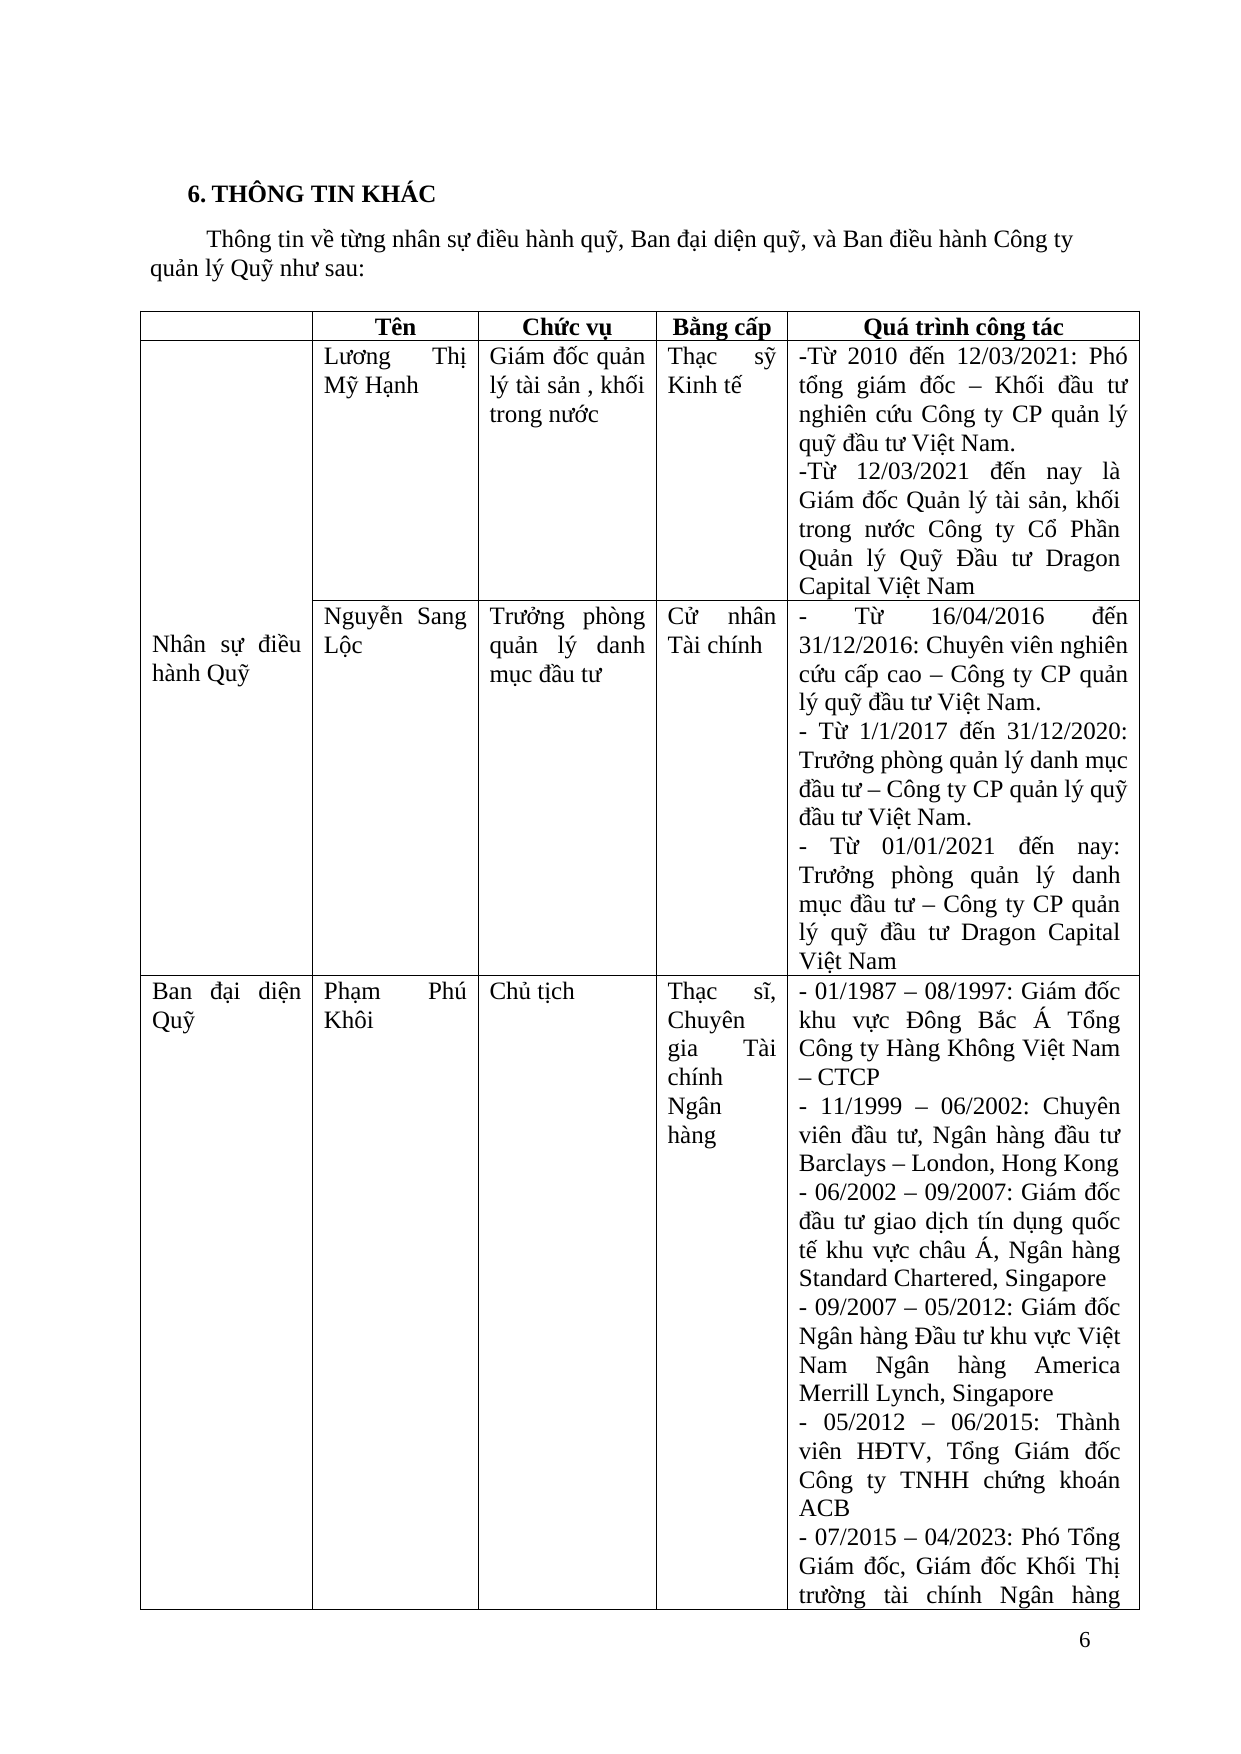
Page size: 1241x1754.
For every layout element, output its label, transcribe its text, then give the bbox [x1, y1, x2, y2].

table_header Tên [313, 312, 478, 340]
table_cell Trưởng phòng quản lý danh mục đầu tư [479, 601, 656, 975]
table_cell Phạm Phú Khôi [313, 976, 478, 1608]
text Thông tin về từng nhân sự điều hành quỹ, Ban đại diện quỹ, và Ban điều hành Công ty quản lý Quỹ như sau: [150, 224, 1090, 282]
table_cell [788, 976, 1139, 1608]
table_header Bằng cấp [657, 312, 787, 340]
table_cell - Từ 16/04/2016 đến 31/12/2016: Chuyên viên nghiên cứu cấp cao – Công ty CP quản lý quỹ đầu tư Việt Nam. - Từ 1/1/2017 đến 31/12/2020: Trưởng phòng quản lý danh mục đầu tư – Công ty CP quản lý quỹ đầu tư Việt Nam. - Từ 01/01/2021 đến nay: Trưởng phòng quản lý danh mục đầu tư – Công ty CP quản lý quỹ đầu tư Dragon Capital Việt Nam [788, 601, 1139, 975]
table_cell Nguyễn Sang Lộc [313, 601, 478, 975]
table_cell Lương Thị Mỹ Hạnh [313, 341, 478, 600]
table_cell Cử nhân Tài chính [657, 601, 787, 975]
table_cell Thạc sĩ, Chuyên gia Tài chính Ngân hàng [657, 976, 787, 1608]
table_header Chức vụ [479, 312, 656, 340]
table_cell -Từ 2010 đến 12/03/2021: Phó tổng giám đốc – Khối đầu tư nghiên cứu Công ty CP quản lý quỹ đầu tư Việt Nam. -Từ 12/03/2021 đến nay là Giám đốc Quản lý tài sản, khối trong nước Công ty Cổ Phần Quản lý Quỹ Đầu tư Dragon Capital Việt Nam [788, 341, 1139, 600]
table_cell Nhân sự điều hành Quỹ [141, 341, 312, 975]
table_header [141, 312, 312, 340]
list THÔNG TIN KHÁC [187, 179, 1090, 207]
table_header Quá trình công tác [788, 312, 1139, 340]
table_cell Ban đại diện Quỹ [141, 976, 312, 1608]
table_cell Thạc sỹ Kinh tế [657, 341, 787, 600]
table_cell Chủ tịch [479, 976, 656, 1608]
table_cell Giám đốc quản lý tài sản , khối trong nước [479, 341, 656, 600]
